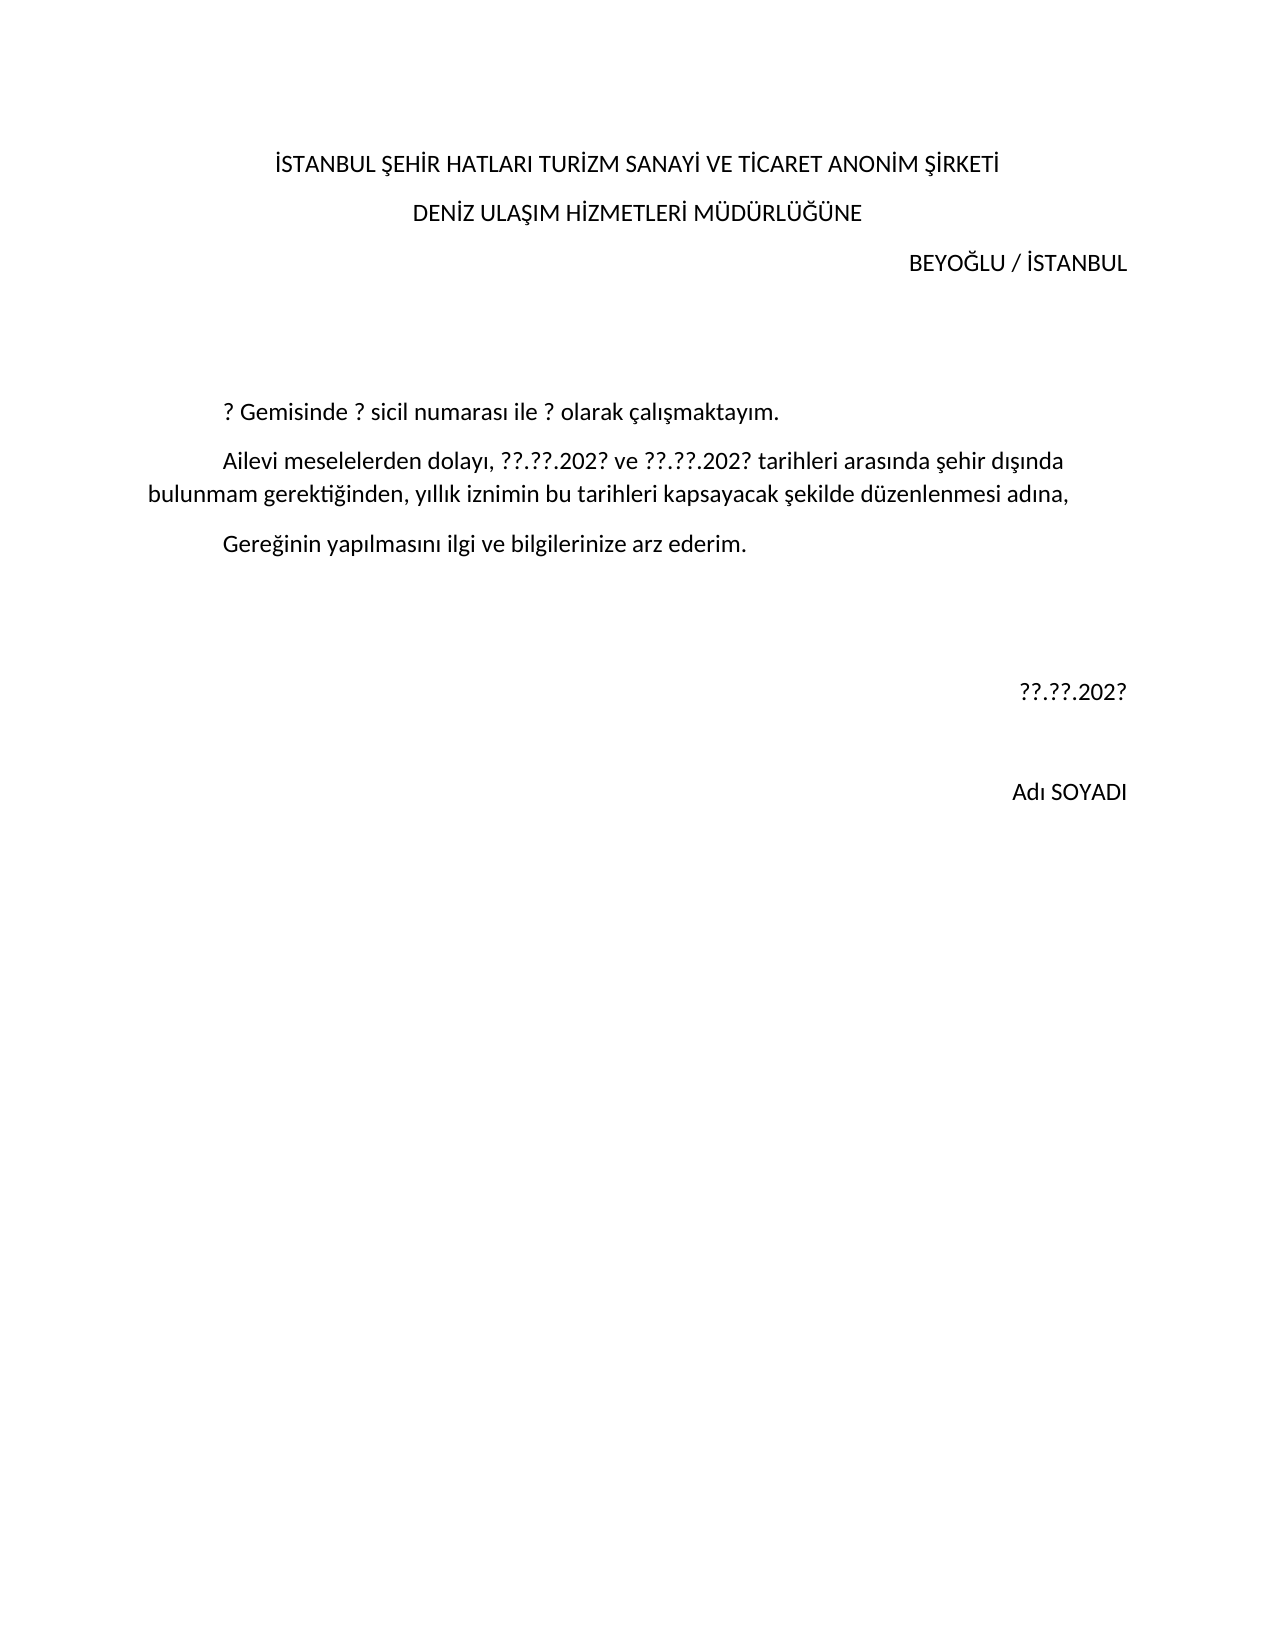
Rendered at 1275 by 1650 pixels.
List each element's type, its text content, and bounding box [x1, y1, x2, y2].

text ??.??.202? [148, 676, 1127, 707]
text BEYOĞLU / İSTANBUL [148, 247, 1127, 277]
text Gereğinin yapılmasını ilgi ve bilgilerinize arz ederim. [148, 528, 1127, 558]
text Ailevi meselelerden dolayı, ??.??.202? ve ??.??.202? tarihleri arasında şehir dışında bulunmam gerektiğinden, yıllık iznimin bu tarihleri kapsayacak şekilde düzenlenmesi adına, [148, 445, 1127, 509]
text DENİZ ULAŞIM HİZMETLERİ MÜDÜRLÜĞÜNE [148, 197, 1127, 228]
text İSTANBUL ŞEHİR HATLARI TURİZM SANAYİ VE TİCARET ANONİM ŞİRKETİ [148, 148, 1127, 178]
text Adı SOYADI [148, 776, 1127, 806]
text ? Gemisinde ? sicil numarası ile ? olarak çalışmaktayım. [148, 396, 1127, 426]
